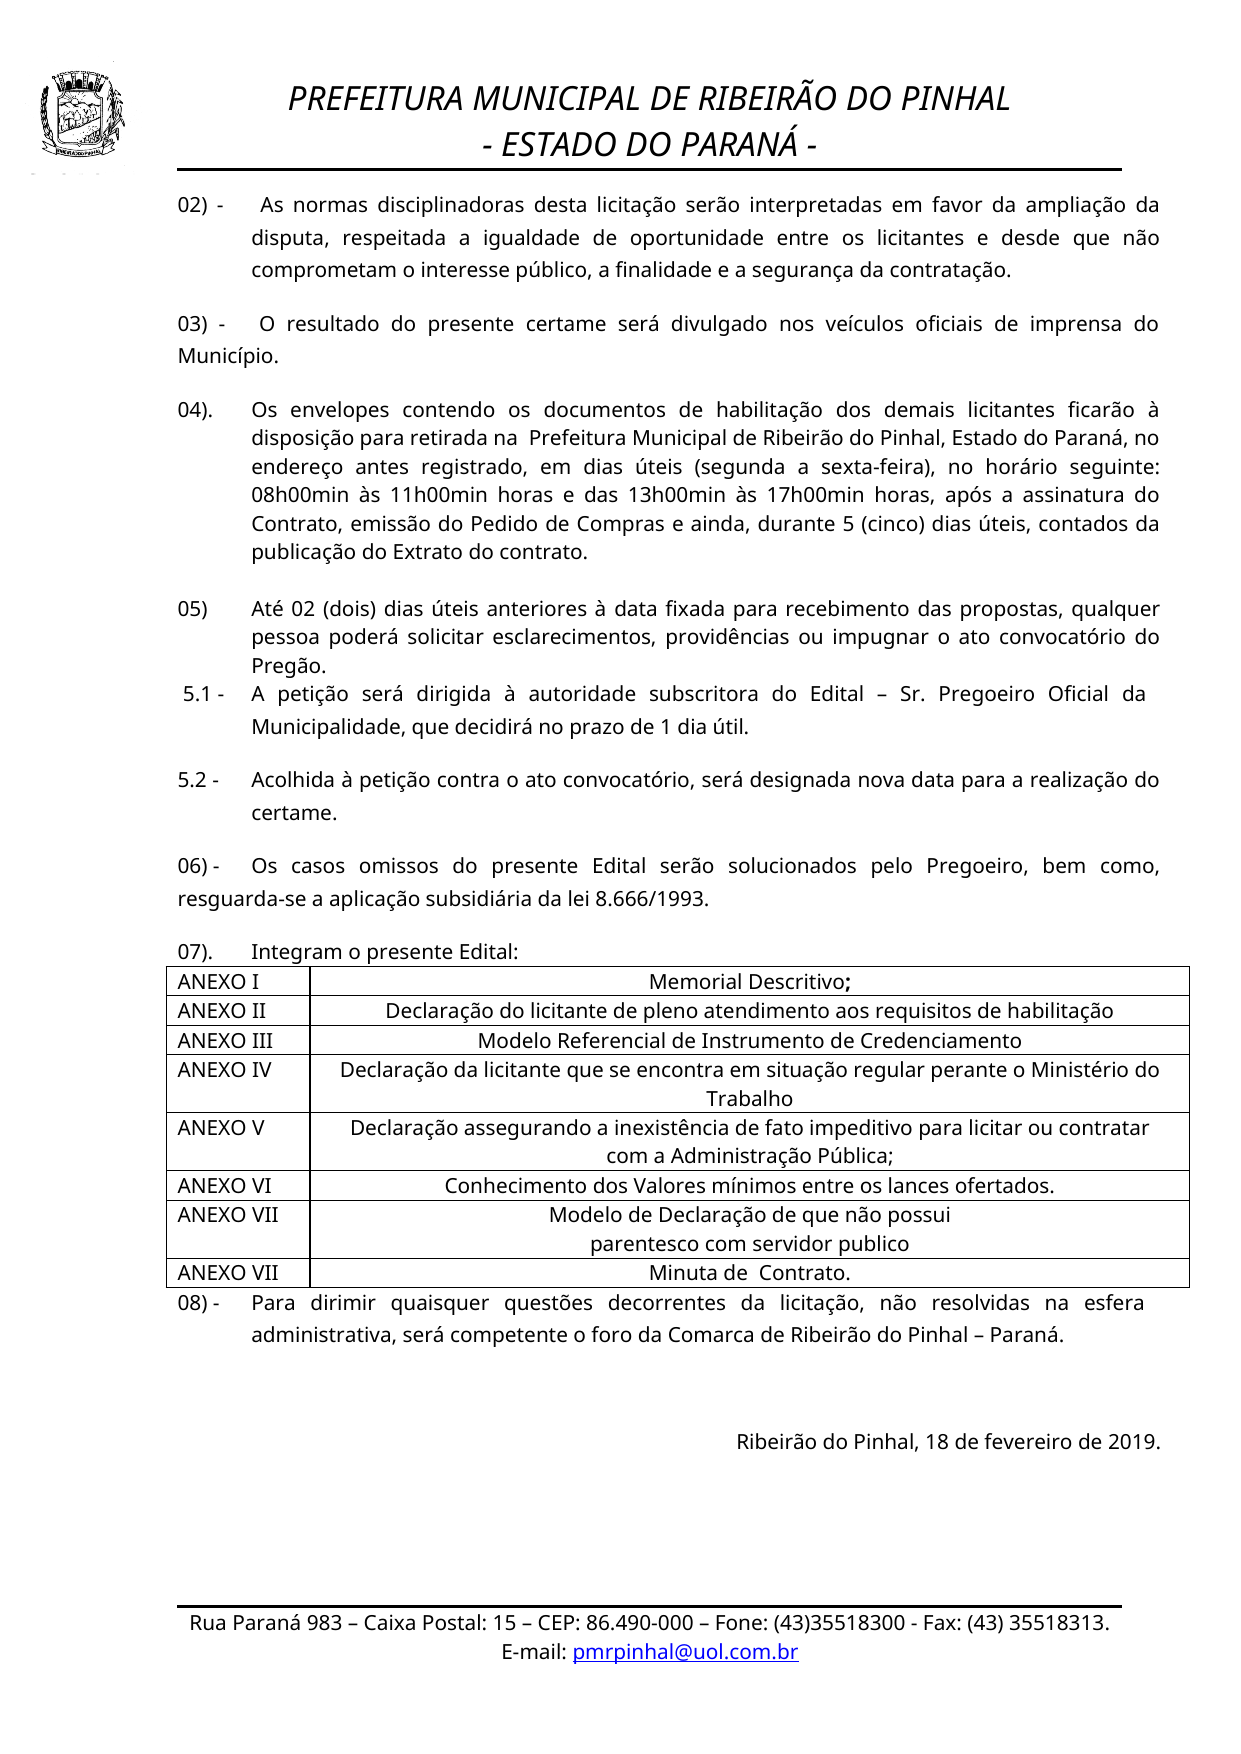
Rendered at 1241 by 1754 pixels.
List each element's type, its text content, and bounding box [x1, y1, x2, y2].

table_header Memorial Descritivo; [311, 967, 1189, 995]
table_cell ANEXO II [167, 996, 309, 1025]
picture [24, 56, 143, 175]
text 06) - Os casos omissos do presente Edital serão solucionados pelo Pregoeiro, bem como, resguarda-se a aplicação subsidiária da lei 8.666/1993. [177, 851, 1161, 912]
table_header ANEXO I [167, 967, 309, 995]
text 04). Os envelopes contendo os documentos de habilitação dos demais licitantes ficarão à disposição para retirada na Prefeitura Municipal de Ribeirão do Pinhal, Estado do Paraná, no endereço antes registrado, em dias úteis (segunda a sexta-feira), no horário seguinte: 08h00min às 11h00min horas e das 13h00min às 17h00min horas, após a assinatura do Contrato, emissão do Pedido de Compras e ainda, durante 5 (cinco) dias úteis, contados da publicação do Extrato do contrato. [177, 395, 1161, 566]
text 5.2 - Acolhida à petição contra o ato convocatório, será designada nova data para a realização do certame. [177, 765, 1161, 826]
table_cell Modelo de Declaração de que não possui parentesco com servidor publico [311, 1201, 1189, 1257]
table_cell Declaração do licitante de pleno atendimento aos requisitos de habilitação [311, 996, 1189, 1025]
table_cell ANEXO VII [167, 1201, 309, 1257]
table_cell Declaração da licitante que se encontra em situação regular perante o Ministério do Trabalho [311, 1055, 1189, 1112]
table_cell ANEXO V [167, 1113, 309, 1170]
table_cell ANEXO VI [167, 1171, 309, 1199]
text 08) - Para dirimir quaisquer questões decorrentes da licitação, não resolvidas na esfera administrativa, será competente o foro da Comarca de Ribeirão do Pinhal – Paraná. [177, 1288, 1161, 1349]
table_cell Declaração assegurando a inexistência de fato impeditivo para licitar ou contratar com a Administração Pública; [311, 1113, 1189, 1170]
table_cell Modelo Referencial de Instrumento de Credenciamento [311, 1026, 1189, 1054]
text 05) Até 02 (dois) dias úteis anteriores à data fixada para recebimento das propostas, qualquer pessoa poderá solicitar esclarecimentos, providências ou impugnar o ato convocatório do Pregão. [177, 594, 1161, 679]
text 03) - O resultado do presente certame será divulgado nos veículos oficiais de imprensa do Município. [177, 309, 1161, 370]
table_cell Minuta de Contrato. [311, 1259, 1189, 1287]
table_cell ANEXO III [167, 1026, 309, 1054]
table_cell ANEXO VII [167, 1259, 309, 1287]
table_cell ANEXO IV [167, 1055, 309, 1112]
table_cell Conhecimento dos Valores mínimos entre os lances ofertados. [311, 1171, 1189, 1199]
text 5.1 - A petição será dirigida à autoridade subscritora do Edital – Sr. Pregoeiro Oficial da Municipalidade, que decidirá no prazo de 1 dia útil. [177, 679, 1161, 740]
text 07). Integram o presente Edital: [177, 937, 1122, 966]
text Ribeirão do Pinhal, 18 de fevereiro de 2019. [177, 1427, 1161, 1456]
text 02) - As normas disciplinadoras desta licitação serão interpretadas em favor da ampliação da disputa, respeitada a igualdade de oportunidade entre os licitantes e desde que não comprometam o interesse público, a finalidade e a segurança da contratação. [177, 190, 1161, 284]
